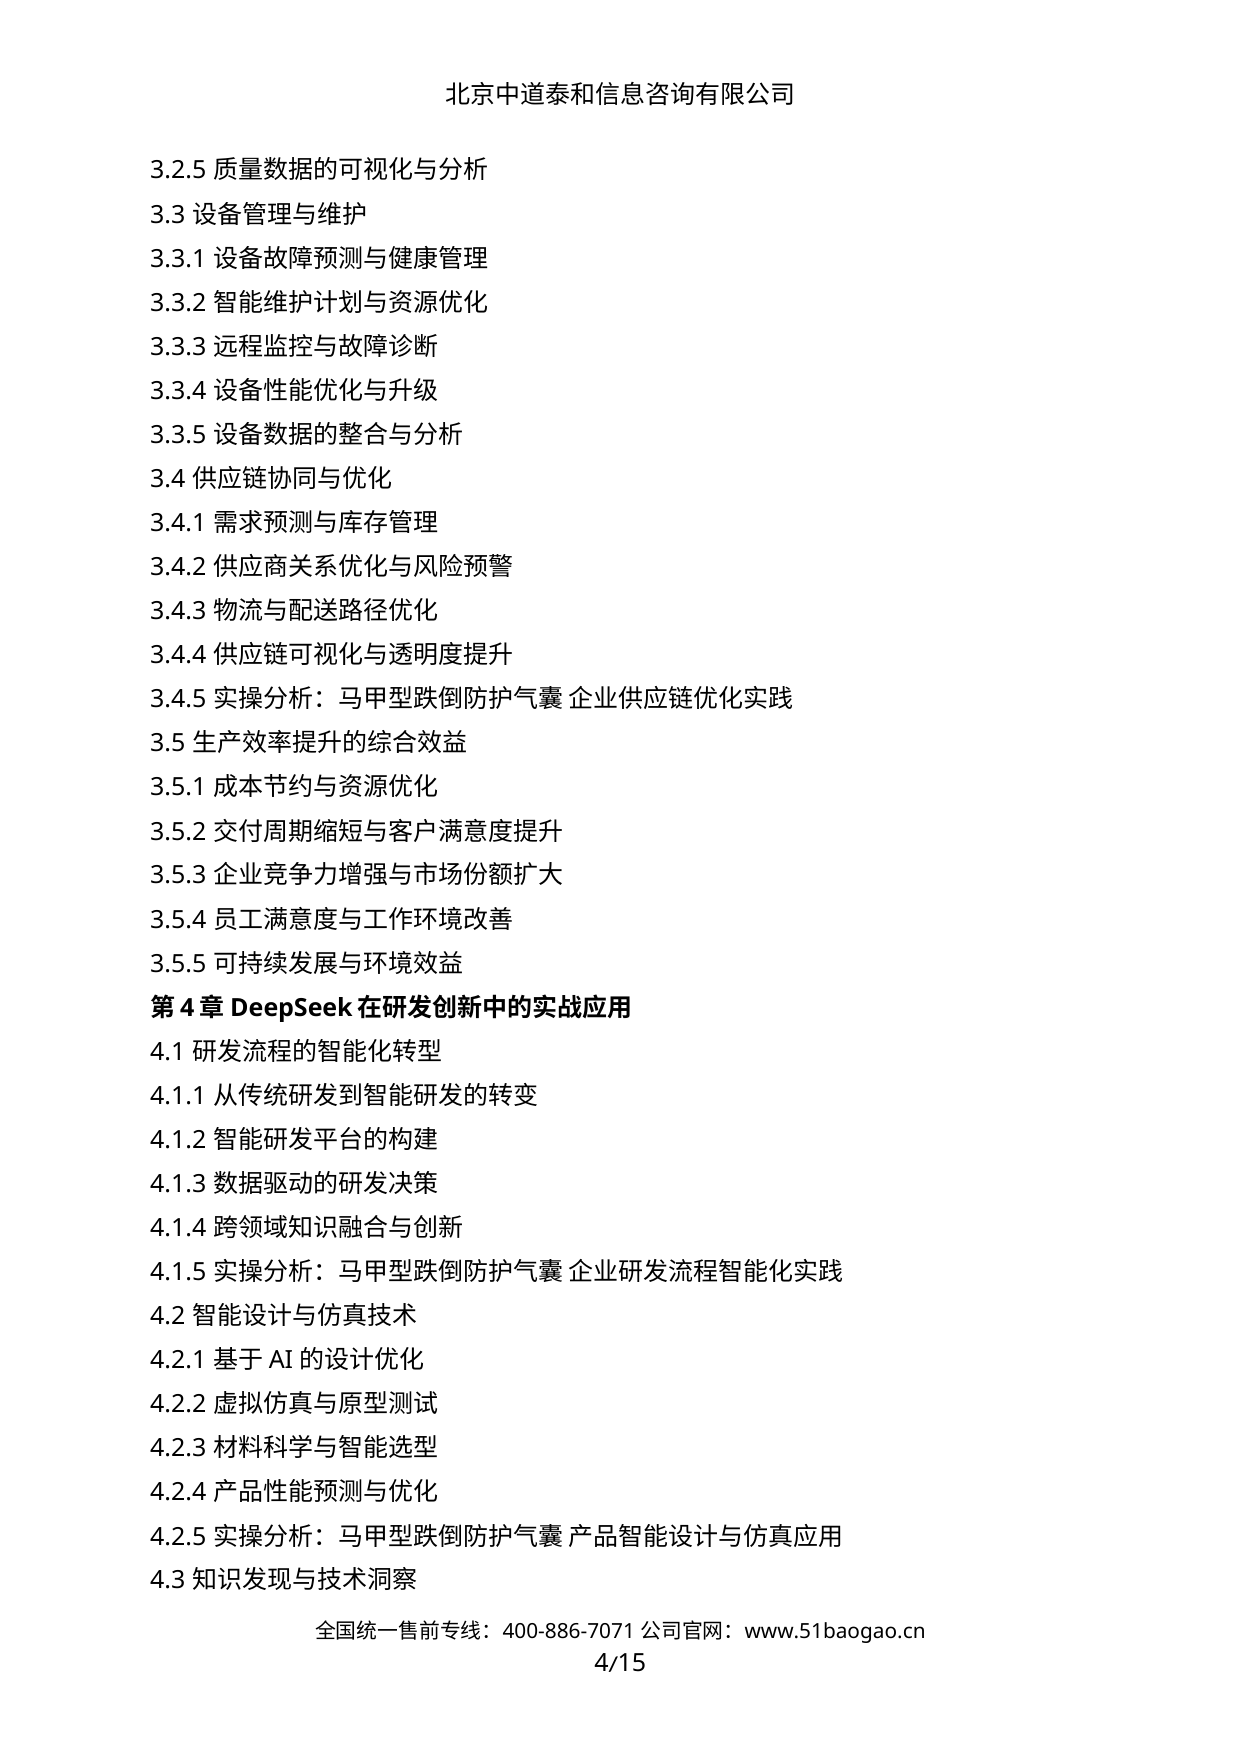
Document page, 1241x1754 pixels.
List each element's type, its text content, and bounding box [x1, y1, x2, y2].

text 3.4.5 实操分析：马甲型跌倒防护气囊 企业供应链优化实践 [150, 679, 1090, 715]
text 3.5.3 企业竞争力增强与市场份额扩大 [150, 855, 1090, 891]
text 4.1.2 智能研发平台的构建 [150, 1119, 1090, 1156]
text 4.1.5 实操分析：马甲型跌倒防护气囊 企业研发流程智能化实践 [150, 1252, 1090, 1288]
text 3.2.5 质量数据的可视化与分析 [150, 150, 1090, 186]
text 3.5.4 员工满意度与工作环境改善 [150, 899, 1090, 935]
text 4.2.5 实操分析：马甲型跌倒防护气囊 产品智能设计与仿真应用 [150, 1516, 1090, 1552]
text 4.2.4 产品性能预测与优化 [150, 1472, 1090, 1508]
text 4.2.3 材料科学与智能选型 [150, 1428, 1090, 1464]
text 4.3 知识发现与技术洞察 [150, 1560, 1090, 1596]
text 3.5 生产效率提升的综合效益 [150, 723, 1090, 759]
text 4.2.1 基于 AI 的设计优化 [150, 1340, 1090, 1376]
text 3.4.2 供应商关系优化与风险预警 [150, 547, 1090, 583]
text 3.3.2 智能维护计划与资源优化 [150, 282, 1090, 318]
text 3.4.1 需求预测与库存管理 [150, 502, 1090, 539]
text 3.5.1 成本节约与资源优化 [150, 767, 1090, 803]
text 3.5.2 交付周期缩短与客户满意度提升 [150, 811, 1090, 847]
text 3.4.4 供应链可视化与透明度提升 [150, 635, 1090, 671]
text 3.3.5 设备数据的整合与分析 [150, 414, 1090, 451]
text 3.3 设备管理与维护 [150, 194, 1090, 230]
text 第4章 DeepSeek在研发创新中的实战应用 [150, 987, 1090, 1023]
text 3.5.5 可持续发展与环境效益 [150, 943, 1090, 979]
text 3.3.4 设备性能优化与升级 [150, 370, 1090, 407]
text 3.3.3 远程监控与故障诊断 [150, 326, 1090, 362]
text 3.3.1 设备故障预测与健康管理 [150, 238, 1090, 274]
text 3.4.3 物流与配送路径优化 [150, 591, 1090, 627]
text 4.1 研发流程的智能化转型 [150, 1031, 1090, 1067]
text 3.4 供应链协同与优化 [150, 458, 1090, 495]
text 4.1.1 从传统研发到智能研发的转变 [150, 1075, 1090, 1112]
text 4.2 智能设计与仿真技术 [150, 1296, 1090, 1332]
text 4.2.2 虚拟仿真与原型测试 [150, 1384, 1090, 1420]
text 4.1.4 跨领域知识融合与创新 [150, 1207, 1090, 1244]
text 4.1.3 数据驱动的研发决策 [150, 1163, 1090, 1200]
